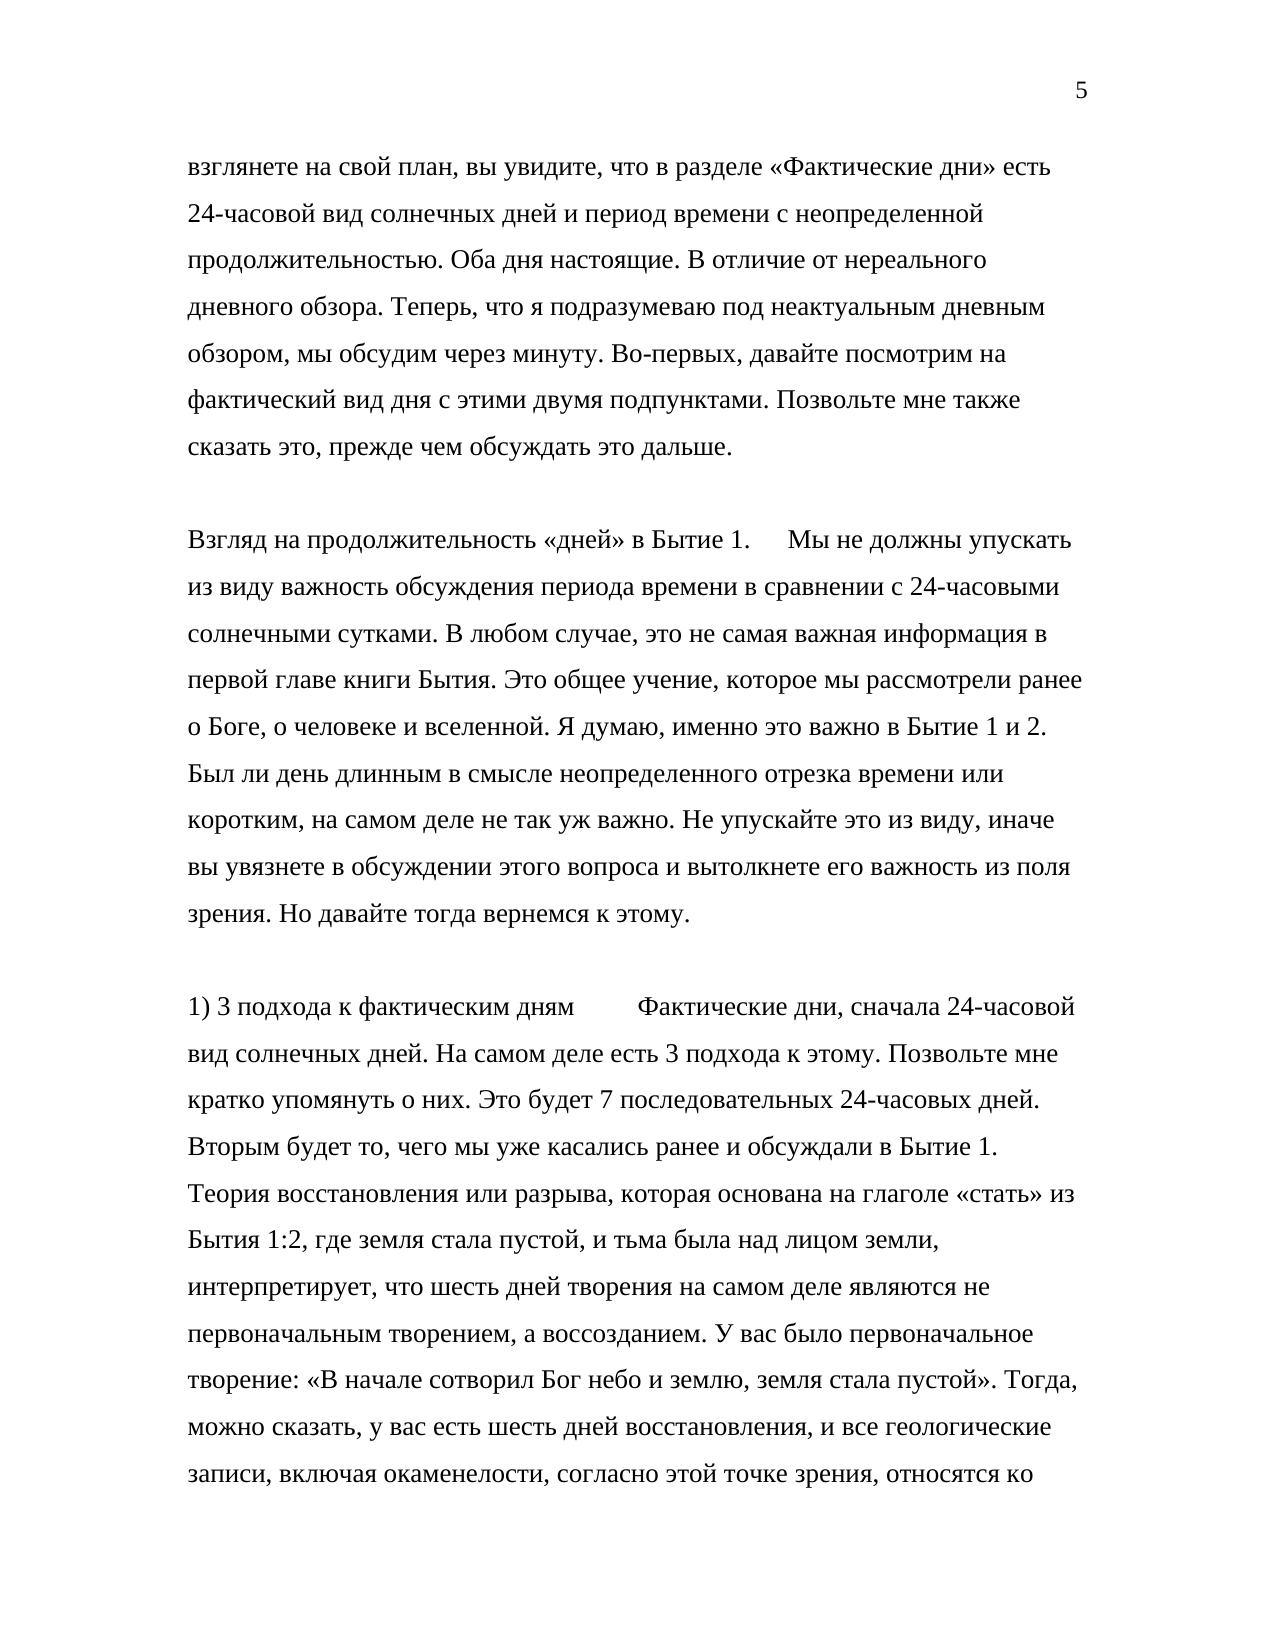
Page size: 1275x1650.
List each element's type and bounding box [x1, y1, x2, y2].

text [187, 150, 1087, 1488]
